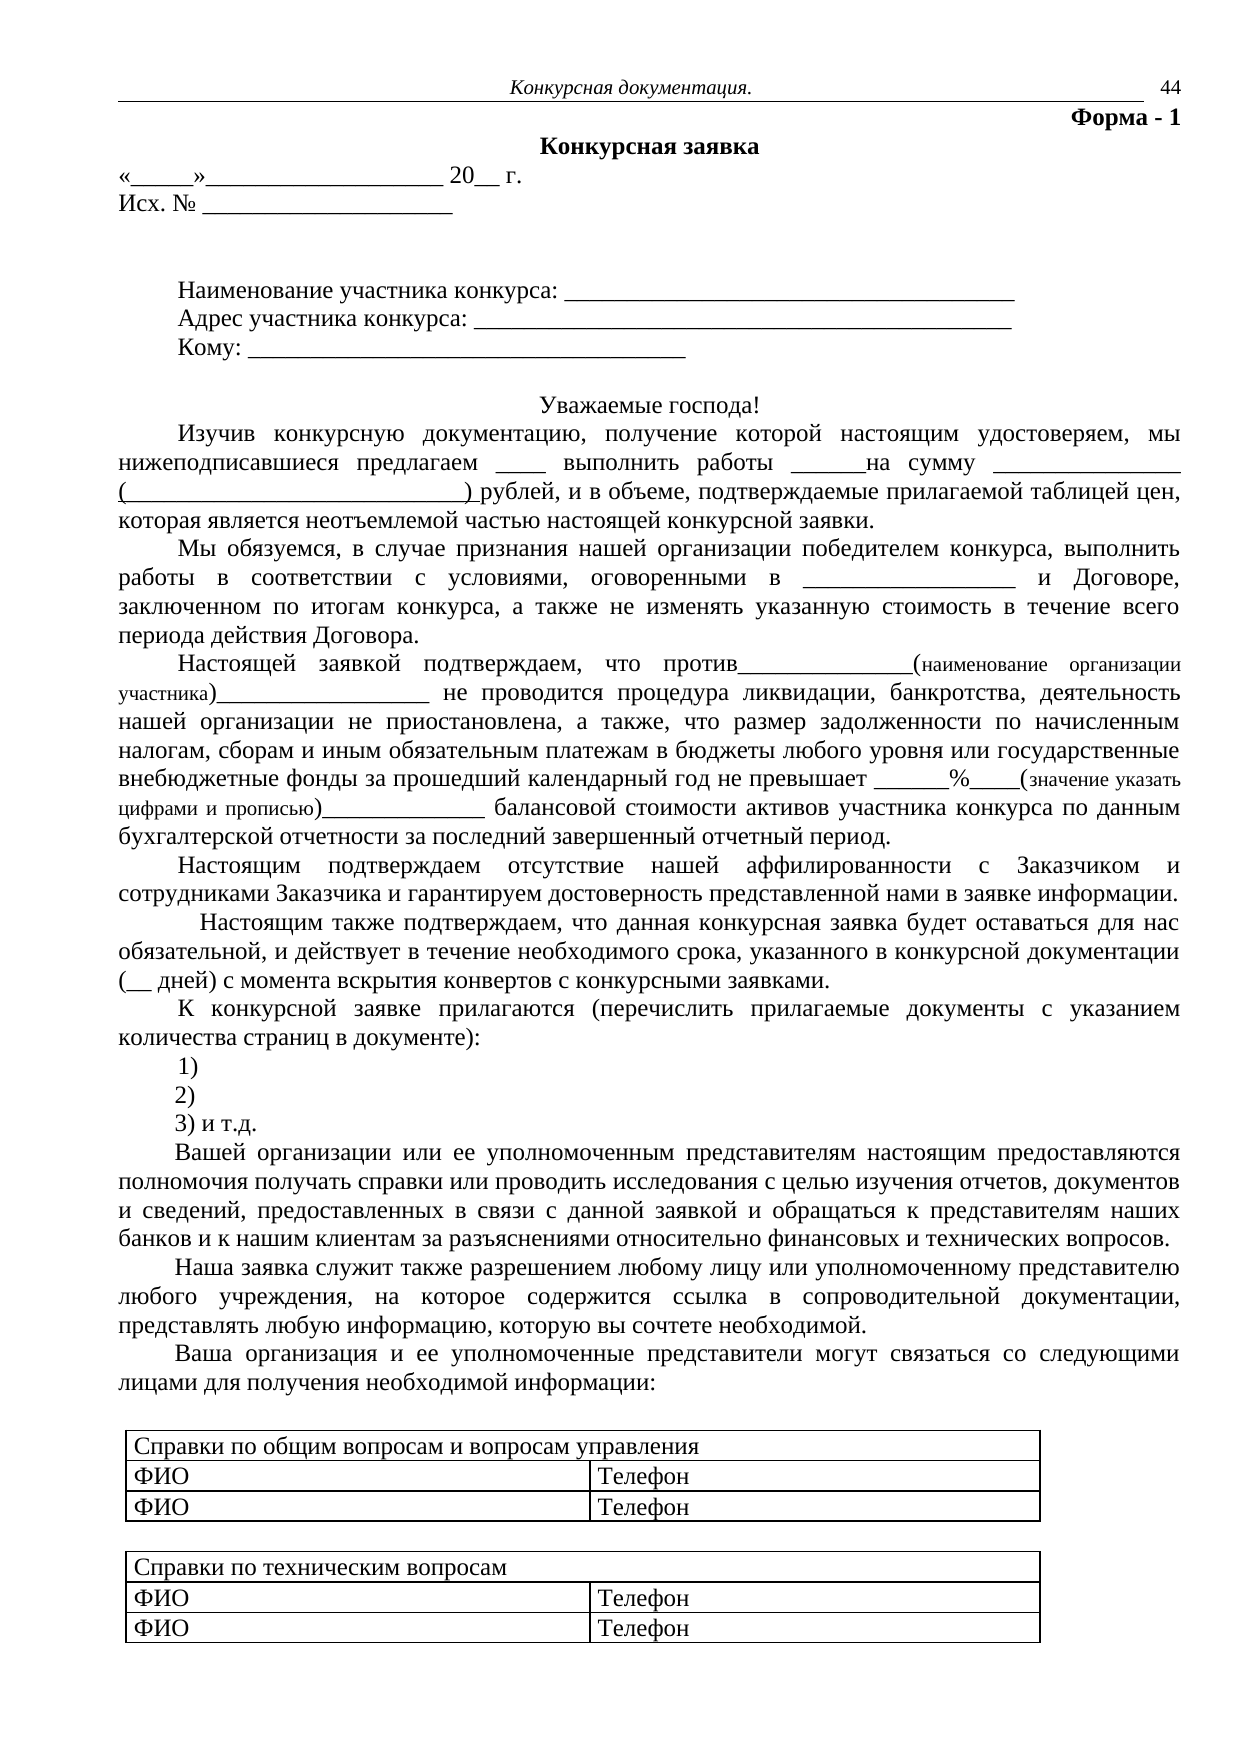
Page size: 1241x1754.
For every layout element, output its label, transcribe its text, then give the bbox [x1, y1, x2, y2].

table_cell ФИО [127, 1492, 589, 1520]
text Вашей организации или ее уполномоченным представителям настоящим предоставляются полномочия получать справки или проводить исследования с целью изучения отчетов, документов и сведений, предоставленных в связи с данной заявкой и обращаться к представителям наших банков и к нашим клиентам за разъяснениями относительно финансовых и технических вопросов. [118, 1137, 1181, 1252]
text 1) [118, 1051, 1181, 1080]
table_header Справки по общим вопросам и вопросам управления [127, 1431, 1039, 1460]
table_cell ФИО [127, 1461, 589, 1490]
text Уважаемые господа! [118, 390, 1181, 418]
text Адрес участника конкурса: ___________________________________________ [118, 303, 1181, 332]
text Ваша организация и ее уполномоченные представители могут связаться со следующими лицами для получения необходимой информации: [118, 1338, 1181, 1396]
text Форма - 1 [118, 102, 1181, 131]
text Наименование участника конкурса: ____________________________________ [118, 275, 1181, 303]
table_cell ФИО [127, 1613, 589, 1642]
text Настоящим также подтверждаем, что данная конкурсная заявка будет оставаться для нас обязательной, и действует в течение необходимого срока, указанного в конкурсной документации (__ дней) с момента вскрытия конвертов с конкурсными заявками. [118, 907, 1181, 993]
table_cell Телефон [591, 1461, 1039, 1490]
text Наша заявка служит также разрешением любому лицу или уполномоченному представителю любого учреждения, на которое содержится ссылка в сопроводительной документации, представлять любую информацию, которую вы сочтете необходимой. [118, 1252, 1181, 1338]
text 3) и т.д. [174, 1108, 1181, 1137]
table_cell Телефон [591, 1583, 1039, 1611]
text Настоящей заявкой подтверждаем, что против______________(наименование организации участника)_________________ не проводится процедура ликвидации, банкротства, деятельность нашей организации не приостановлена, а также, что размер задолженности по начисленным налогам, сборам и иным обязательным платежам в бюджеты любого уровня или государственные внебюджетные фонды за прошедший календарный год не превышает ______%____(значение указать цифрами и прописью)_____________ балансовой стоимости активов участника конкурса по данным бухгалтерской отчетности за последний завершенный отчетный период. [118, 648, 1181, 850]
text Настоящим подтверждаем отсутствие нашей аффилированности с Заказчиком и сотрудниками Заказчика и гарантируем достоверность представленной нами в заявке информации. [118, 850, 1181, 907]
table_header Справки по техническим вопросам [127, 1552, 1039, 1581]
text 2) [174, 1080, 1181, 1108]
table_cell Телефон [591, 1613, 1039, 1642]
text Кому: ___________________________________ [118, 332, 1181, 361]
table_cell ФИО [127, 1583, 589, 1611]
table_cell Телефон [591, 1492, 1039, 1520]
text Изучив конкурсную документацию, получение которой настоящим удостоверяем, мы нижеподписавшиеся предлагаем ____ выполнить работы ______на сумму _______________ (___________________________) рублей, и в объеме, подтверждаемые прилагаемой таблицей цен, которая является неотъемлемой частью настоящей конкурсной заявки. [118, 418, 1181, 533]
text «_____»___________________ 20__ г. [118, 160, 1181, 188]
list Конкурсная заявка [118, 131, 1181, 160]
text К конкурсной заявке прилагаются (перечислить прилагаемые документы с указанием количества страниц в документе): [118, 993, 1181, 1051]
text Исх. № ____________________ [118, 188, 1181, 217]
text Мы обязуемся, в случае признания нашей организации победителем конкурса, выполнить работы в соответствии с условиями, оговоренными в _________________ и Договоре, заключенном по итогам конкурса, а также не изменять указанную стоимость в течение всего периода действия Договора. [118, 533, 1181, 648]
